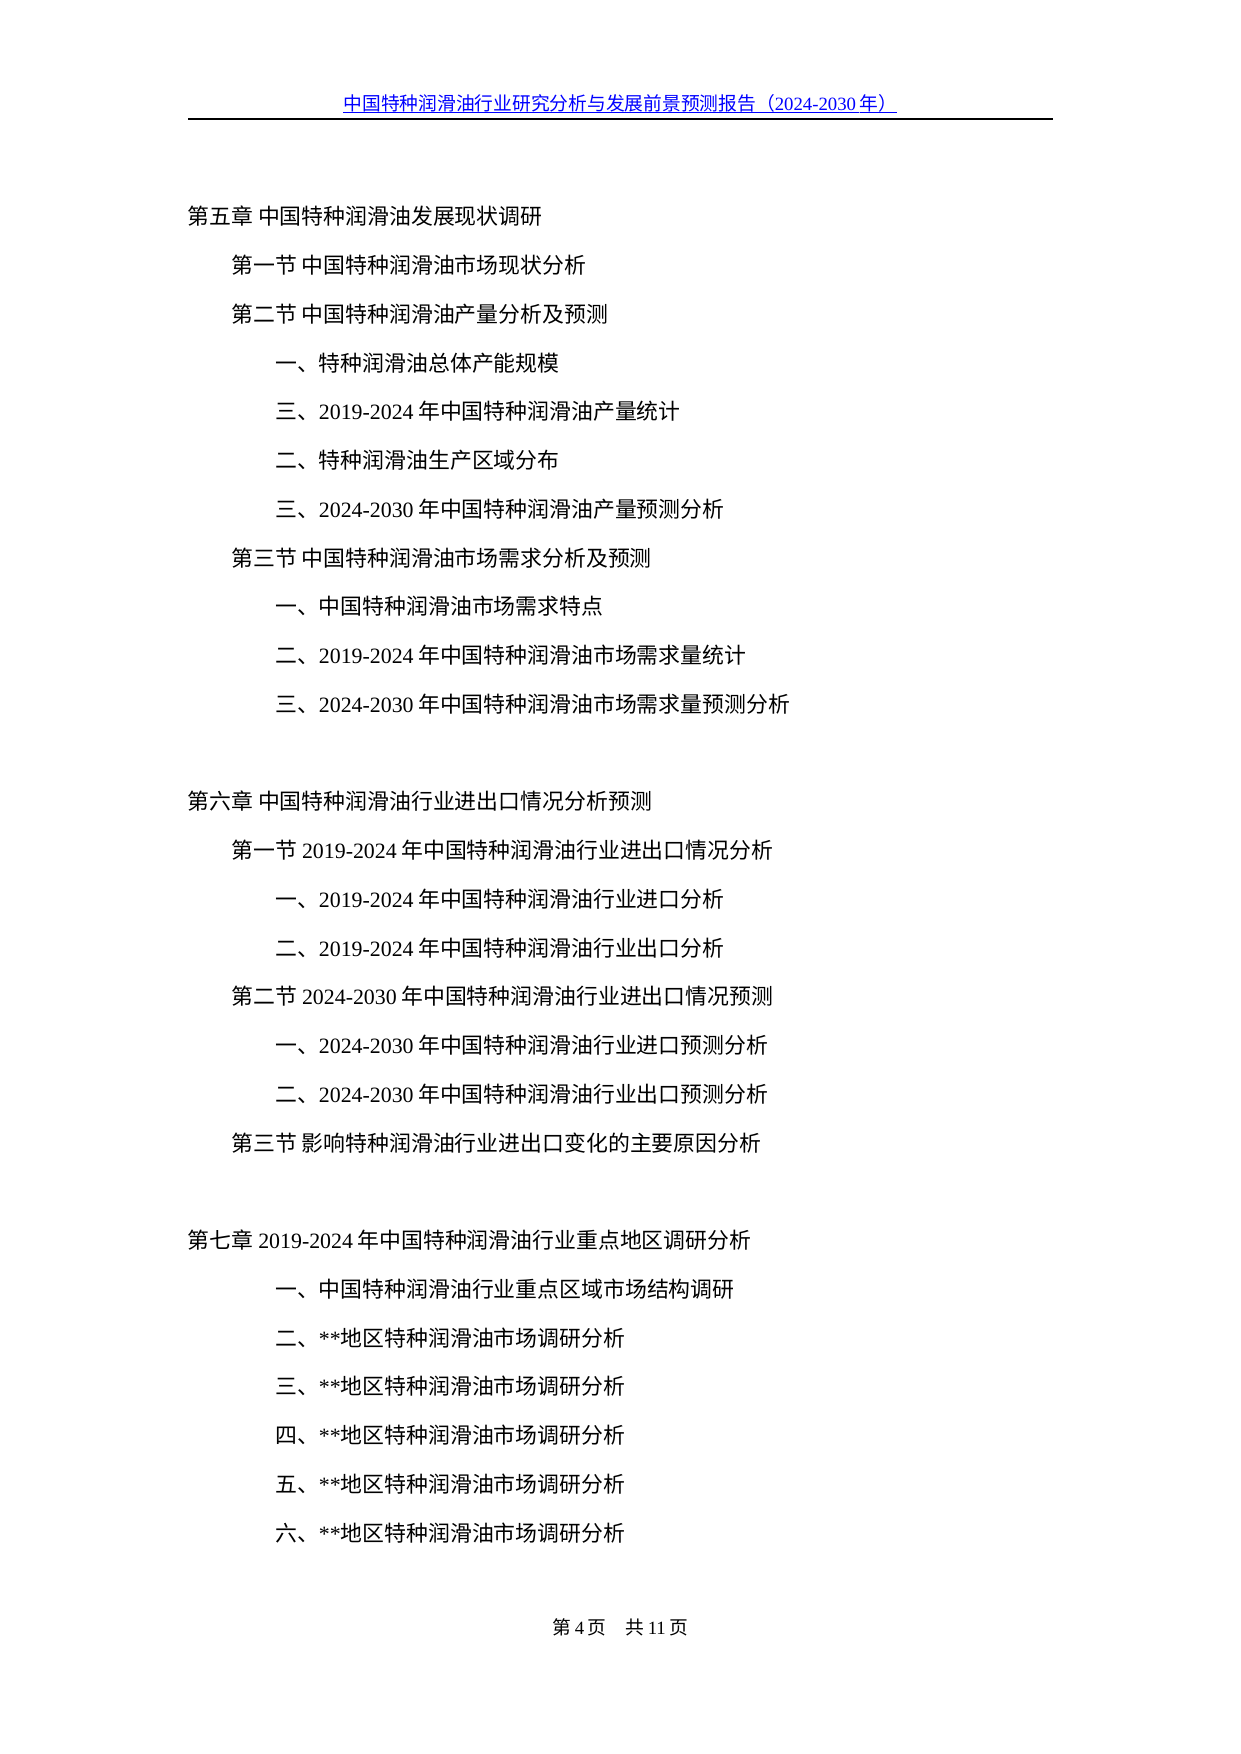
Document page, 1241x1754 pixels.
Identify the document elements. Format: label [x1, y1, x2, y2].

text [187, 150, 1053, 1548]
